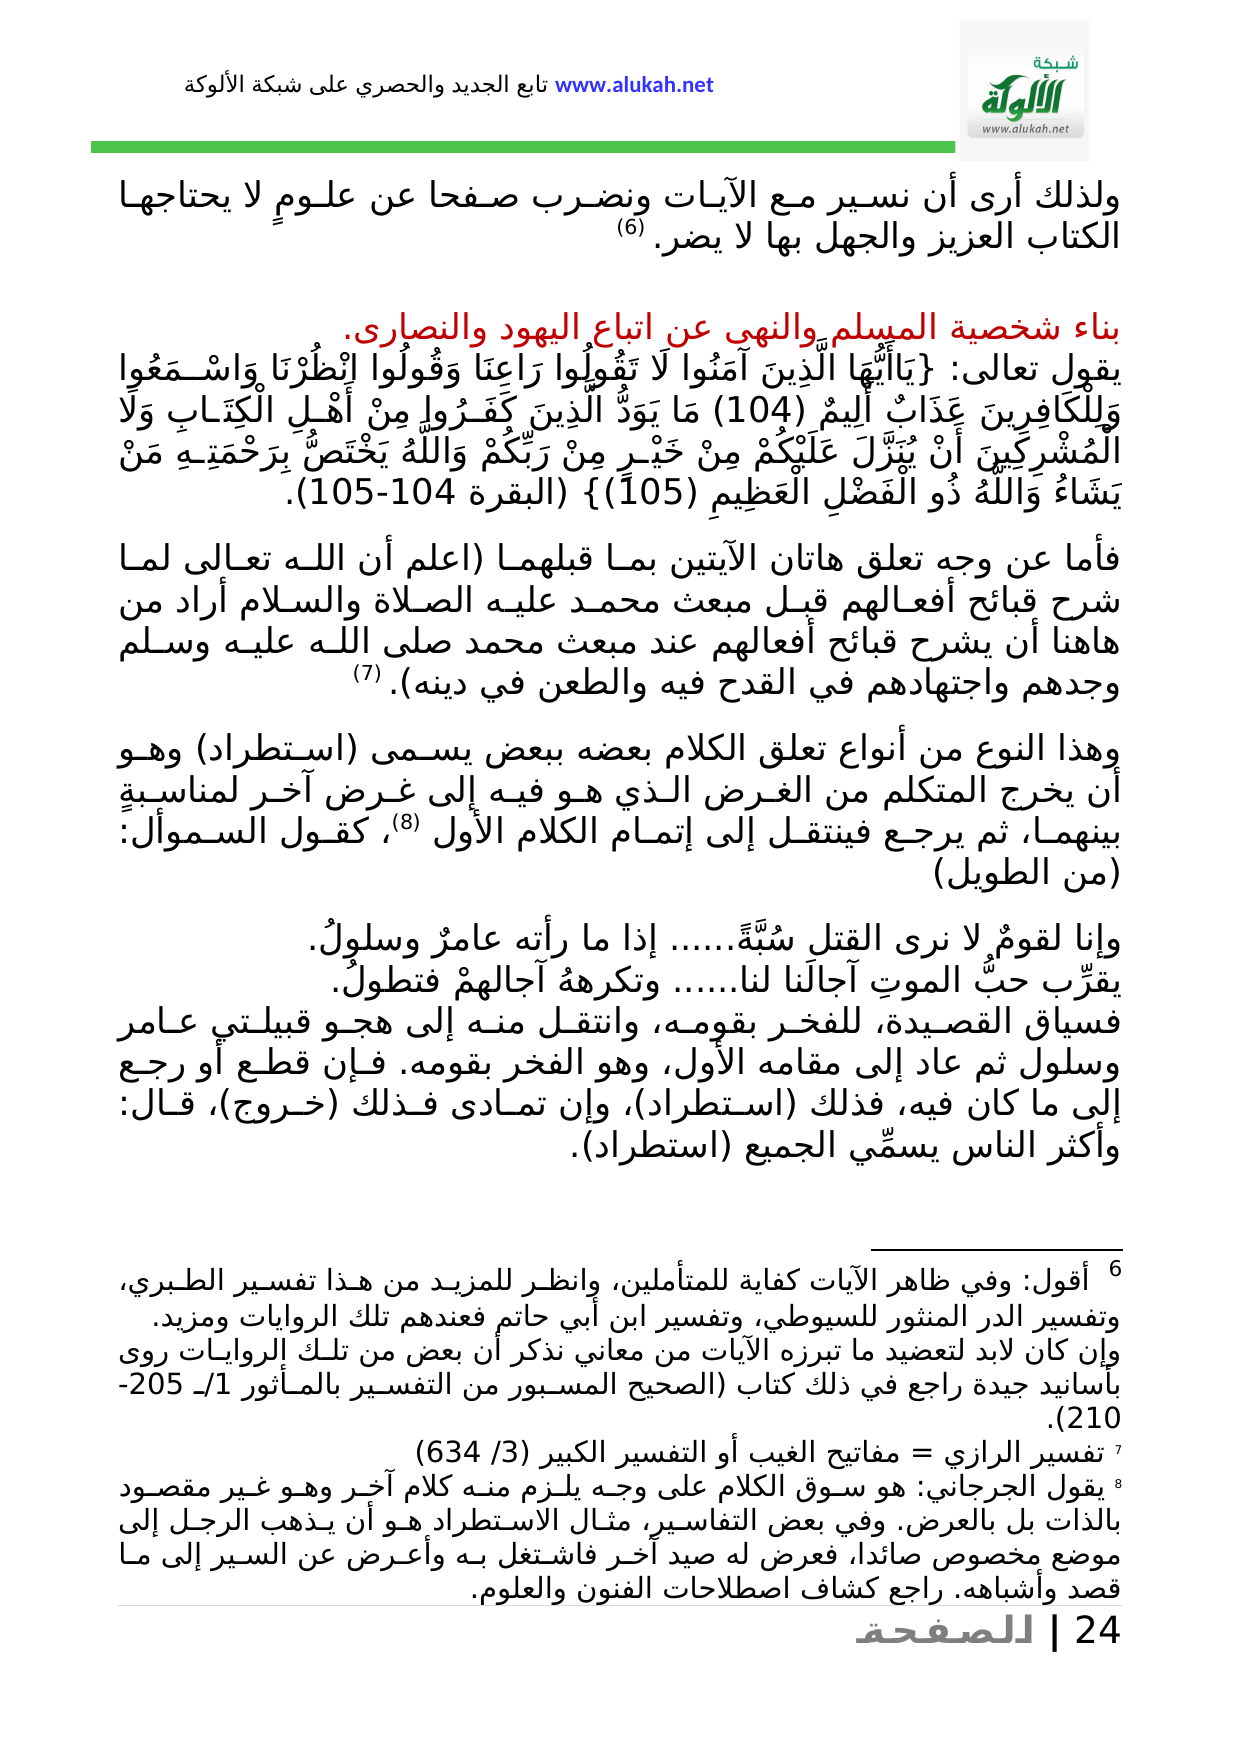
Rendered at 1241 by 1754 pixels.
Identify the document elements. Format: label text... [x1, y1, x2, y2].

text ولذلك أرى أن نسير مع الآيات ونضرب صفحا عن علومٍ لا يحتاجها الكتاب العزيز والجهل بها لا يضر. () [118, 174, 1122, 257]
text فسياق القصيدة، للفخر بقومه، وانتقل منه إلى هجو قبيلتي عامر وسلول ثم عاد إلى مقامه الأول، وهو الفخر بقومه. فإن قطع أو رجع إلى ما كان فيه، فذلك (استطراد)، وإن تمادى فذلك (خروج)، قال: وأكثر الناس يسمِّي الجميع (استطراد). [118, 1000, 1122, 1165]
text يقرِّب حبُّ الموتِ آجالَنا لنا...... وتكرههُ آجالهمْ فتطولُ. [118, 959, 1122, 1000]
text يقول تعالى: {يَاأَيُّهَا الَّذِينَ آمَنُوا لَا تَقُولُوا رَاعِنَا وَقُولُوا انْظُرْنَا وَاسْمَعُوا وَلِلْكَافِرِينَ عَذَابٌ أَلِيمٌ (104) مَا يَوَدُّ الَّذِينَ كَفَرُوا مِنْ أَهْلِ الْكِتَابِ وَلَا الْمُشْرِكِينَ أَنْ يُنَزَّلَ عَلَيْكُمْ مِنْ خَيْرٍ مِنْ رَبِّكُمْ وَاللَّهُ يَخْتَصُّ بِرَحْمَتِهِ مَنْ يَشَاءُ وَاللَّهُ ذُو الْفَضْلِ الْعَظِيمِ (105)} (البقرة 104-105). [118, 348, 1122, 513]
subtitle بناء شخصية المسلم والنهى عن اتباع اليهود والنصارى. [118, 307, 1122, 348]
text فأما عن وجه تعلق هاتان الآيتين بما قبلهما (اعلم أن الله تعالى لما شرح قبائح أفعالهم قبل مبعث محمد عليه الصلاة والسلام أراد من هاهنا أن يشرح قبائح أفعالهم عند مبعث محمد صلى الله عليه وسلم وجدهم واجتهادهم في القدح فيه والطعن في دينه). () [118, 538, 1122, 703]
text وإنا لقومٌ لا نرى القتل سُبَّةً...... إذا ما رأته عامرٌ وسلولُ. [118, 918, 1122, 959]
text وهذا النوع من أنواع تعلق الكلام بعضه ببعض يسمى (استطراد) وهو أن يخرج المتكلم من الغرض الذي هو فيه إلى غرض آخر لمناسبةٍ بينهما، ثم يرجع فينتقل إلى إتمام الكلام الأول ()، كقول السموأل: (من الطويل) [118, 728, 1122, 893]
